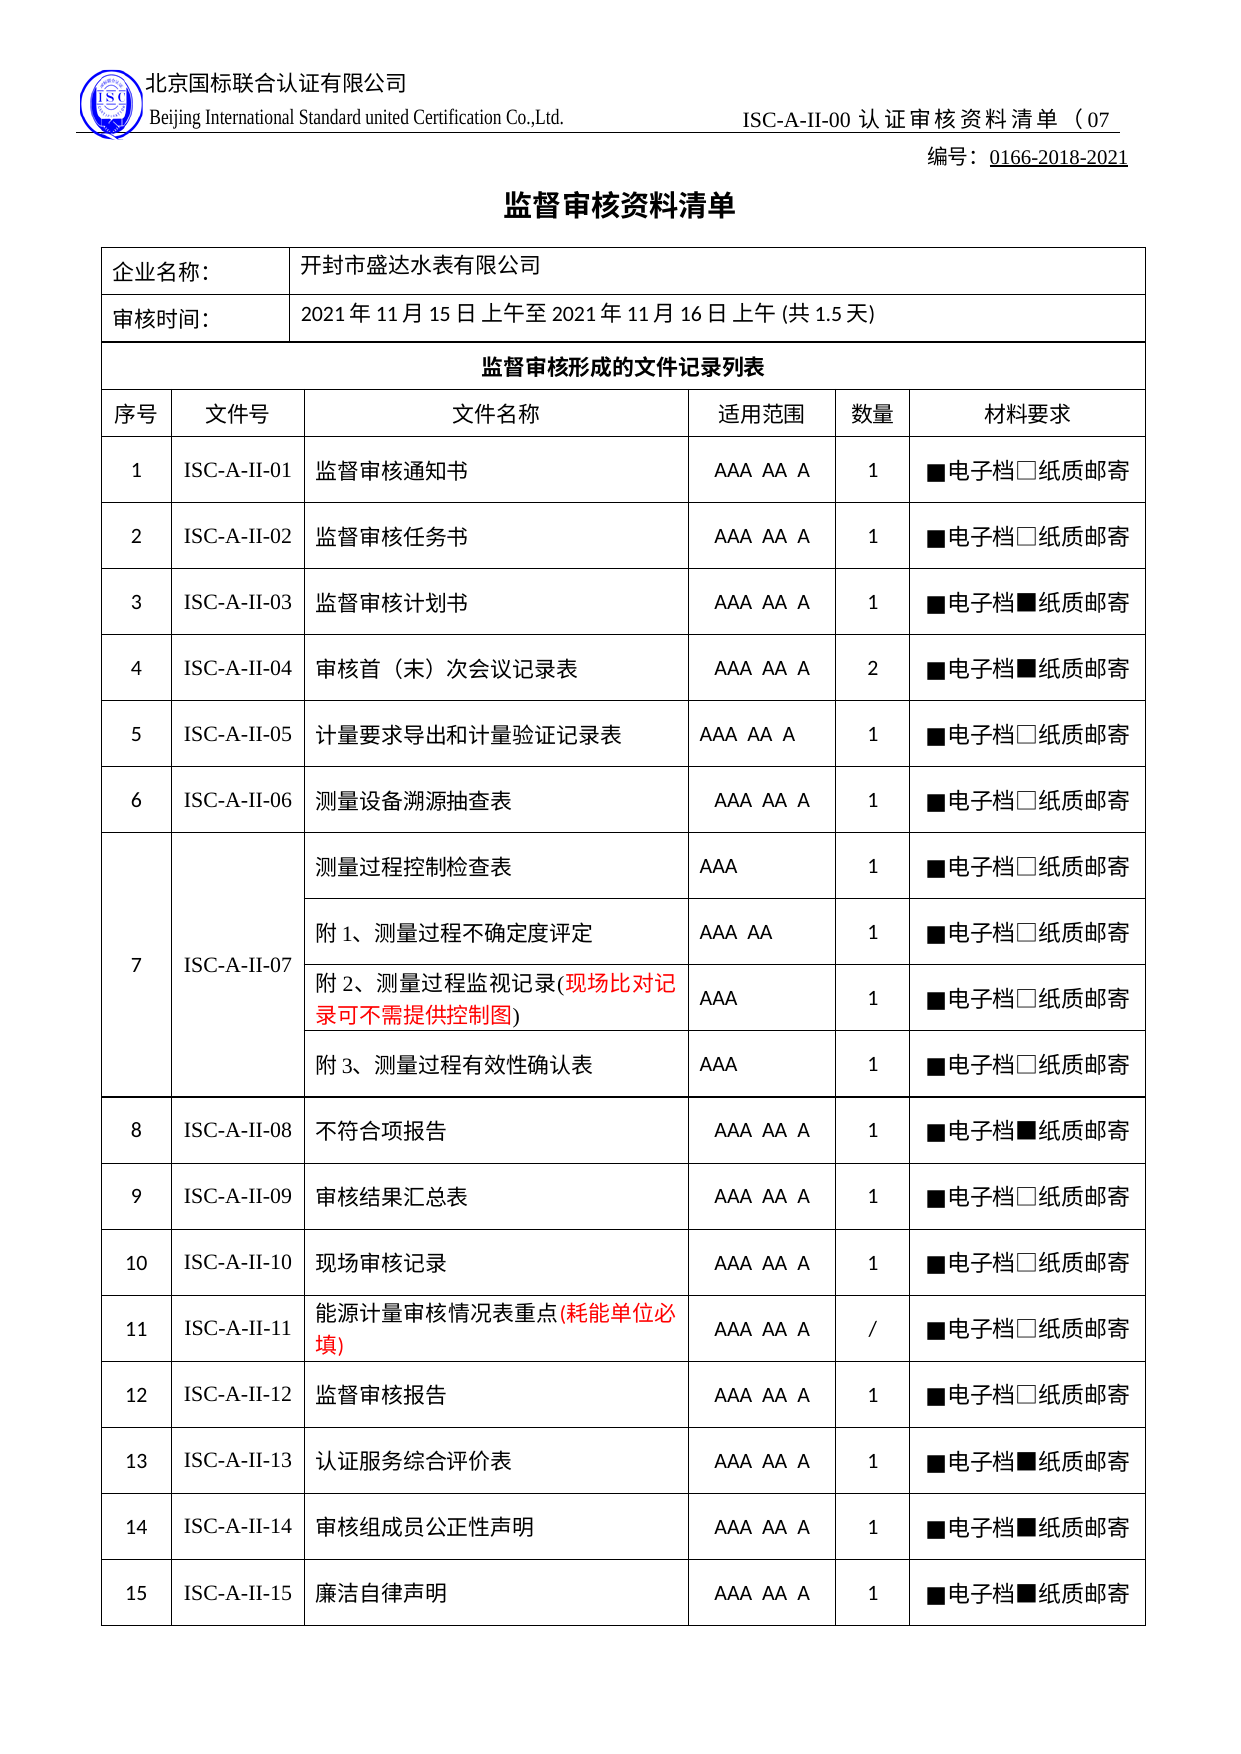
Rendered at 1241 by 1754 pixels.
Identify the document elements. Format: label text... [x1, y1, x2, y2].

table_cell ISC-A-II-14 [172, 1494, 304, 1559]
table_cell AAA AA A [689, 701, 835, 766]
table_cell 序号 [102, 390, 171, 436]
table_header 开封市盛达水表有限公司 [290, 248, 1145, 294]
text 编号：0166-2018-2021 [112, 139, 1128, 171]
table_cell AAA AA A [689, 437, 835, 502]
table_cell 1 [836, 437, 909, 502]
table_cell ■电子档□纸质邮寄 [910, 965, 1145, 1030]
table_cell 1 [836, 1098, 909, 1162]
table_cell 审核首（末）次会议记录表 [305, 635, 688, 700]
table_cell ■电子档□纸质邮寄 [910, 701, 1145, 766]
table_cell ISC-A-II-10 [172, 1230, 304, 1294]
table_cell 文件名称 [305, 390, 688, 436]
table_cell 1 [836, 1164, 909, 1228]
table_cell 6 [102, 767, 171, 832]
table_cell ■电子档□纸质邮寄 [910, 503, 1145, 568]
table_cell 文件号 [172, 390, 304, 436]
table_cell 监督审核通知书 [305, 437, 688, 502]
table_cell AAA [689, 1031, 835, 1096]
table_cell ■电子档■纸质邮寄 [910, 1494, 1145, 1559]
table_cell 现场审核记录 [305, 1230, 688, 1294]
table_cell AAA AA A [689, 1296, 835, 1361]
table_cell ■电子档□纸质邮寄 [910, 1230, 1145, 1294]
table_cell 审核时间： [102, 295, 289, 341]
text 监督审核资料清单 [112, 171, 1128, 236]
table_cell ISC-A-II-11 [172, 1296, 304, 1361]
table_cell ■电子档□纸质邮寄 [910, 1031, 1145, 1096]
table_cell ISC-A-II-08 [172, 1098, 304, 1162]
table_cell 2021年11月15日 上午至2021年11月16日 上午 (共1.5天) [290, 295, 1145, 341]
table_cell 11 [102, 1296, 171, 1361]
table_cell 12 [102, 1362, 171, 1427]
table_cell AAA AA A [689, 1098, 835, 1162]
table_cell 7 [102, 833, 171, 1096]
table_cell AAA AA A [689, 503, 835, 568]
table_cell AAA AA A [689, 1560, 835, 1625]
table_cell 1 [836, 1031, 909, 1096]
table_cell AAA [689, 833, 835, 898]
table_cell AAA AA A [689, 1428, 835, 1493]
table_cell ISC-A-II-13 [172, 1428, 304, 1493]
table_cell 3 [102, 569, 171, 634]
table_header 企业名称： [102, 248, 289, 294]
table_cell ■电子档□纸质邮寄 [910, 767, 1145, 832]
table_cell AAA AA A [689, 1362, 835, 1427]
table_cell 监督审核计划书 [305, 569, 688, 634]
picture [79, 69, 142, 139]
table_cell 审核组成员公正性声明 [305, 1494, 688, 1559]
table_cell 计量要求导出和计量验证记录表 [305, 701, 688, 766]
table_cell ISC-A-II-01 [172, 437, 304, 502]
table_cell 1 [836, 767, 909, 832]
table_cell AAA AA A [689, 569, 835, 634]
table_cell AAA AA A [689, 1494, 835, 1559]
table_cell 数量 [836, 390, 909, 436]
table_cell 1 [836, 1230, 909, 1294]
table_cell ■电子档■纸质邮寄 [910, 635, 1145, 700]
table_cell ISC-A-II-09 [172, 1164, 304, 1228]
table_cell ISC-A-II-04 [172, 635, 304, 700]
table_cell AAA AA A [689, 635, 835, 700]
table_cell 1 [836, 965, 909, 1030]
table_cell 1 [836, 701, 909, 766]
table_cell 能源计量审核情况表重点(耗能单位必填) [305, 1296, 688, 1361]
table_cell AAA AA A [689, 1230, 835, 1294]
table_cell 认证服务综合评价表 [305, 1428, 688, 1493]
table_cell / [836, 1296, 909, 1361]
table_cell 测量设备溯源抽查表 [305, 767, 688, 832]
table_cell 1 [836, 1494, 909, 1559]
table_cell AAA AA A [689, 767, 835, 832]
table_cell ISC-A-II-15 [172, 1560, 304, 1625]
table_cell 15 [102, 1560, 171, 1625]
table_cell ■电子档□纸质邮寄 [910, 1362, 1145, 1427]
table_cell 材料要求 [910, 390, 1145, 436]
table_cell 5 [102, 701, 171, 766]
table_cell ■电子档□纸质邮寄 [910, 833, 1145, 898]
table_cell AAA AA A [689, 1164, 835, 1228]
table_cell 13 [102, 1428, 171, 1493]
table_cell ■电子档■纸质邮寄 [910, 1560, 1145, 1625]
table_cell 附1、测量过程不确定度评定 [305, 899, 688, 964]
table_cell ISC-A-II-07 [172, 833, 304, 1096]
table_cell 1 [836, 503, 909, 568]
table_cell 监督审核任务书 [305, 503, 688, 568]
table_cell 监督审核报告 [305, 1362, 688, 1427]
table_cell 2 [836, 635, 909, 700]
table_cell ISC-A-II-06 [172, 767, 304, 832]
table_cell AAA AA [689, 899, 835, 964]
table_cell ■电子档□纸质邮寄 [910, 437, 1145, 502]
table_cell 适用范围 [689, 390, 835, 436]
table_cell ISC-A-II-03 [172, 569, 304, 634]
table_cell AAA [689, 965, 835, 1030]
table_cell 9 [102, 1164, 171, 1228]
table_cell ISC-A-II-05 [172, 701, 304, 766]
table_cell ■电子档■纸质邮寄 [910, 569, 1145, 634]
table_cell 1 [836, 1560, 909, 1625]
table_cell 测量过程控制检查表 [305, 833, 688, 898]
table_cell 2 [102, 503, 171, 568]
table_cell 不符合项报告 [305, 1098, 688, 1162]
table_cell ISC-A-II-12 [172, 1362, 304, 1427]
table_cell 监督审核形成的文件记录列表 [102, 343, 1145, 389]
table_cell ■电子档■纸质邮寄 [910, 1098, 1145, 1162]
table_cell 4 [102, 635, 171, 700]
table_cell ■电子档■纸质邮寄 [910, 1428, 1145, 1493]
table_cell 1 [836, 833, 909, 898]
table_cell 附3、测量过程有效性确认表 [305, 1031, 688, 1096]
table_cell ■电子档□纸质邮寄 [910, 1296, 1145, 1361]
table_cell 14 [102, 1494, 171, 1559]
table_cell ■电子档□纸质邮寄 [910, 1164, 1145, 1228]
table_cell 10 [102, 1230, 171, 1294]
table_cell 1 [102, 437, 171, 502]
table_cell 审核结果汇总表 [305, 1164, 688, 1228]
table_cell 1 [836, 1428, 909, 1493]
table_cell 廉洁自律声明 [305, 1560, 688, 1625]
table_cell 8 [102, 1098, 171, 1162]
table_cell 附2、测量过程监视记录(现场比对记录可不需提供控制图) [305, 965, 688, 1030]
table_cell 1 [836, 569, 909, 634]
table_cell ■电子档□纸质邮寄 [910, 899, 1145, 964]
table_cell 1 [836, 899, 909, 964]
table_cell 1 [836, 1362, 909, 1427]
table_cell ISC-A-II-02 [172, 503, 304, 568]
